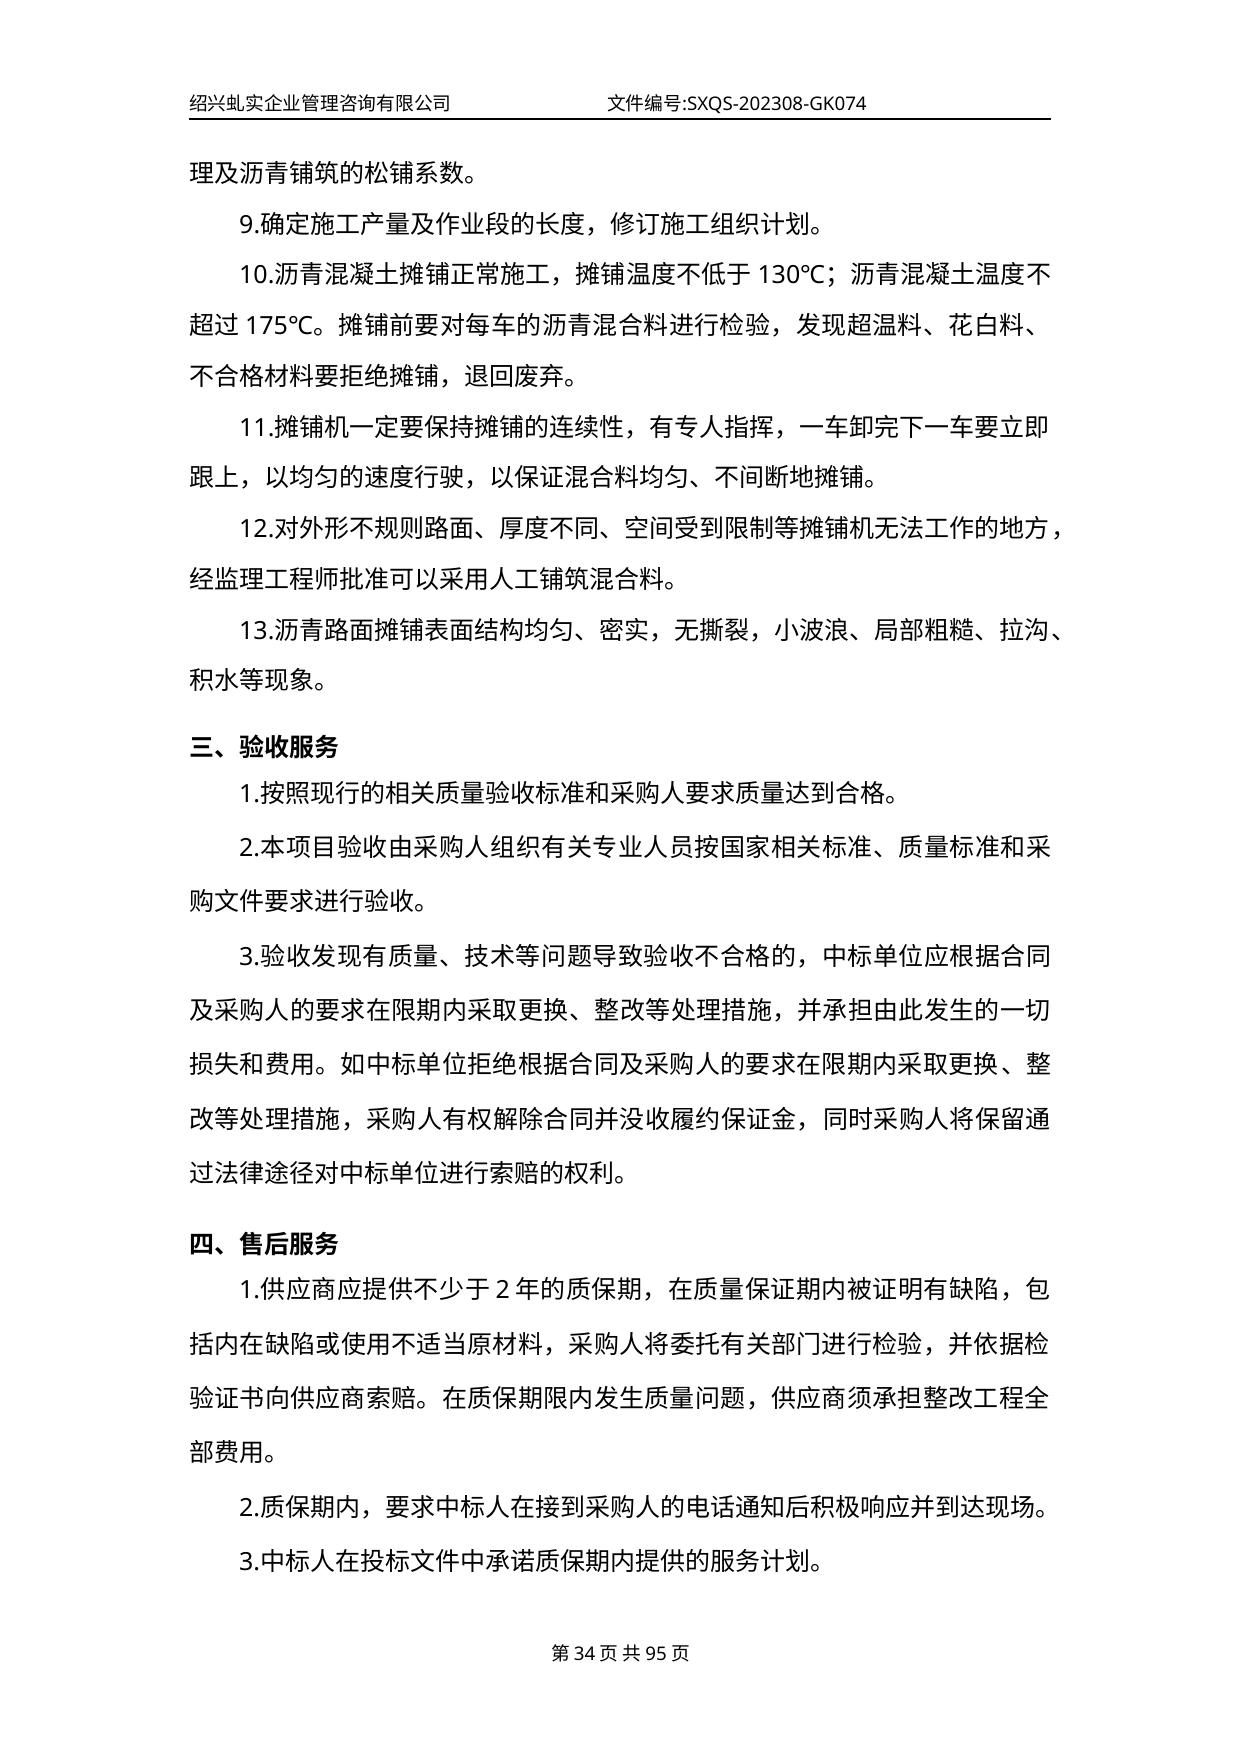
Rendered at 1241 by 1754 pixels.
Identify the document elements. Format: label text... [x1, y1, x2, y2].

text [189, 153, 1051, 190]
text 三、验收服务 [189, 728, 1051, 764]
text 1.供应商应提供不少于2年的质保期，在质量保证期内被证明有缺陷，包括内在缺陷或使用不适当原材料，采购人将委托有关部门进行检验，并依据检验证书向供应商索赔。在质保期限内发生质量问题，供应商须承担整改工程全部费用。 [189, 1270, 1051, 1469]
text 2.本项目验收由采购人组织有关专业人员按国家相关标准、质量标准和采购文件要求进行验收。 [189, 827, 1051, 918]
text 9.确定施工产量及作业段的长度，修订施工组织计划。 [189, 204, 1051, 241]
text 2.质保期内，要求中标人在接到采购人的电话通知后积极响应并到达现场。 [189, 1487, 1051, 1523]
text 12.对外形不规则路面、厚度不同、空间受到限制等摊铺机无法工作的地方，经监理工程师批准可以采用人工铺筑混合料。 [189, 509, 1051, 596]
text 13.沥青路面摊铺表面结构均匀、密实，无撕裂，小波浪、局部粗糙、拉沟、积水等现象。 [189, 610, 1051, 697]
text 3.验收发现有质量、技术等问题导致验收不合格的，中标单位应根据合同及采购人的要求在限期内采取更换、整改等处理措施，并承担由此发生的一切损失和费用。如中标单位拒绝根据合同及采购人的要求在限期内采取更换、整改等处理措施，采购人有权解除合同并没收履约保证金，同时采购人将保留通过法律途径对中标单位进行索赔的权利。 [189, 936, 1051, 1190]
text 四、售后服务 [189, 1224, 1051, 1261]
text 3.中标人在投标文件中承诺质保期内提供的服务计划。 [189, 1542, 1051, 1578]
text 10.沥青混凝土摊铺正常施工，摊铺温度不低于130℃；沥青混凝土温度不超过175℃。摊铺前要对每车的沥青混合料进行检验，发现超温料、花白料、不合格材料要拒绝摊铺，退回废弃。 [189, 255, 1051, 393]
text 1.按照现行的相关质量验收标准和采购人要求质量达到合格。 [189, 773, 1051, 809]
text 11.摊铺机一定要保持摊铺的连续性，有专人指挥，一车卸完下一车要立即跟上，以均匀的速度行驶，以保证混合料均匀、不间断地摊铺。 [189, 407, 1051, 494]
